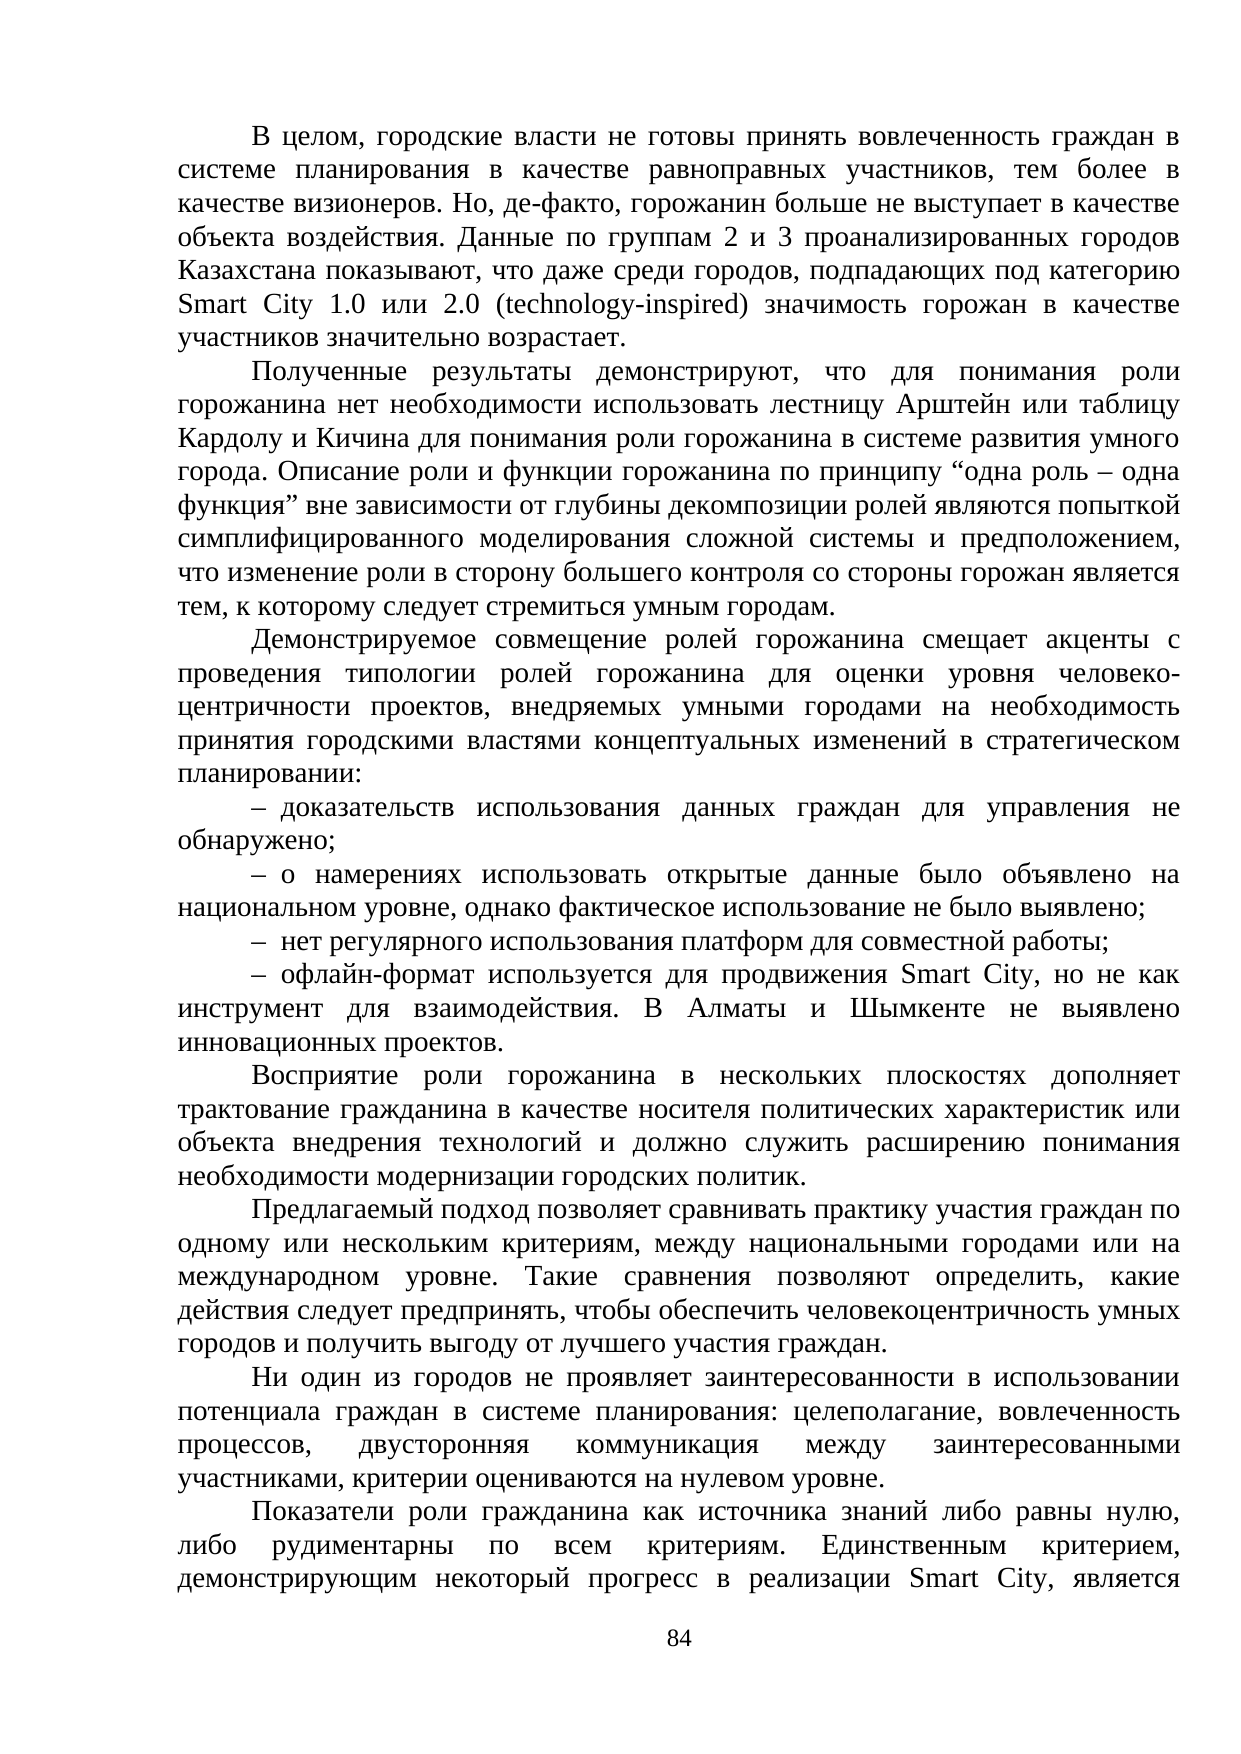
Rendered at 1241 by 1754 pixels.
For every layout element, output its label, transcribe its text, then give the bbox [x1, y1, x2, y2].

text Демонстрируемое совмещение ролей горожанина смещает акценты с проведения типологии ролей горожанина для оценки уровня человеко-центричности проектов, внедряемых умными городами на необходимость принятия городскими властями концептуальных изменений в стратегическом планировании: [177, 621, 1181, 789]
list нет регулярного использования платформ для совместной работы; [177, 923, 1181, 957]
text Полученные результаты демонстрируют, что для понимания роли горожанина нет необходимости использовать лестницу Арштейн или таблицу Кардолу и Кичина для понимания роли горожанина в системе развития умного города. Описание роли и функции горожанина по принципу “одна роль – одна функция” вне зависимости от глубины декомпозиции ролей являются попыткой симплифицированного моделирования сложной системы и предположением, что изменение роли в сторону большего контроля со стороны горожан является тем, к которому следует стремиться умным городам. [177, 353, 1181, 621]
list о намерениях использовать открытые данные было объявлено на национальном уровне, однако фактическое использование не было выявлено; [177, 856, 1181, 923]
text В целом, городские власти не готовы принять вовлеченность граждан в системе планирования в качестве равноправных участников, тем более в качестве визионеров. Но, де-факто, горожанин больше не выступает в качестве объекта воздействия. Данные по группам 2 и 3 проанализированных городов Казахстана показывают, что даже среди городов, подпадающих под категорию Smart City 1.0 или 2.0 (technology-inspired) значимость горожан в качестве участников значительно возрастает. [177, 118, 1181, 353]
text Ни один из городов не проявляет заинтересованности в использовании потенциала граждан в системе планирования: целеполагание, вовлеченность процессов, двусторонняя коммуникация между заинтересованными участниками, критерии оцениваются на нулевом уровне. [177, 1359, 1181, 1493]
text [177, 1493, 1181, 1594]
text Восприятие роли горожанина в нескольких плоскостях дополняет трактование гражданина в качестве носителя политических характеристик или объекта внедрения технологий и должно служить расширению понимания необходимости модернизации городских политик. [177, 1057, 1181, 1191]
list офлайн-формат используется для продвижения Smart City, но не как инструмент для взаимодействия. В Алматы и Шымкенте не выявлено инновационных проектов. [177, 957, 1181, 1057]
text Предлагаемый подход позволяет сравнивать практику участия граждан по одному или нескольким критериям, между национальными городами или на международном уровне. Такие сравнения позволяют определить, какие действия следует предпринять, чтобы обеспечить человекоцентричность умных городов и получить выгоду от лучшего участия граждан. [177, 1191, 1181, 1359]
list доказательств использования данных граждан для управления не обнаружено; [177, 789, 1181, 856]
